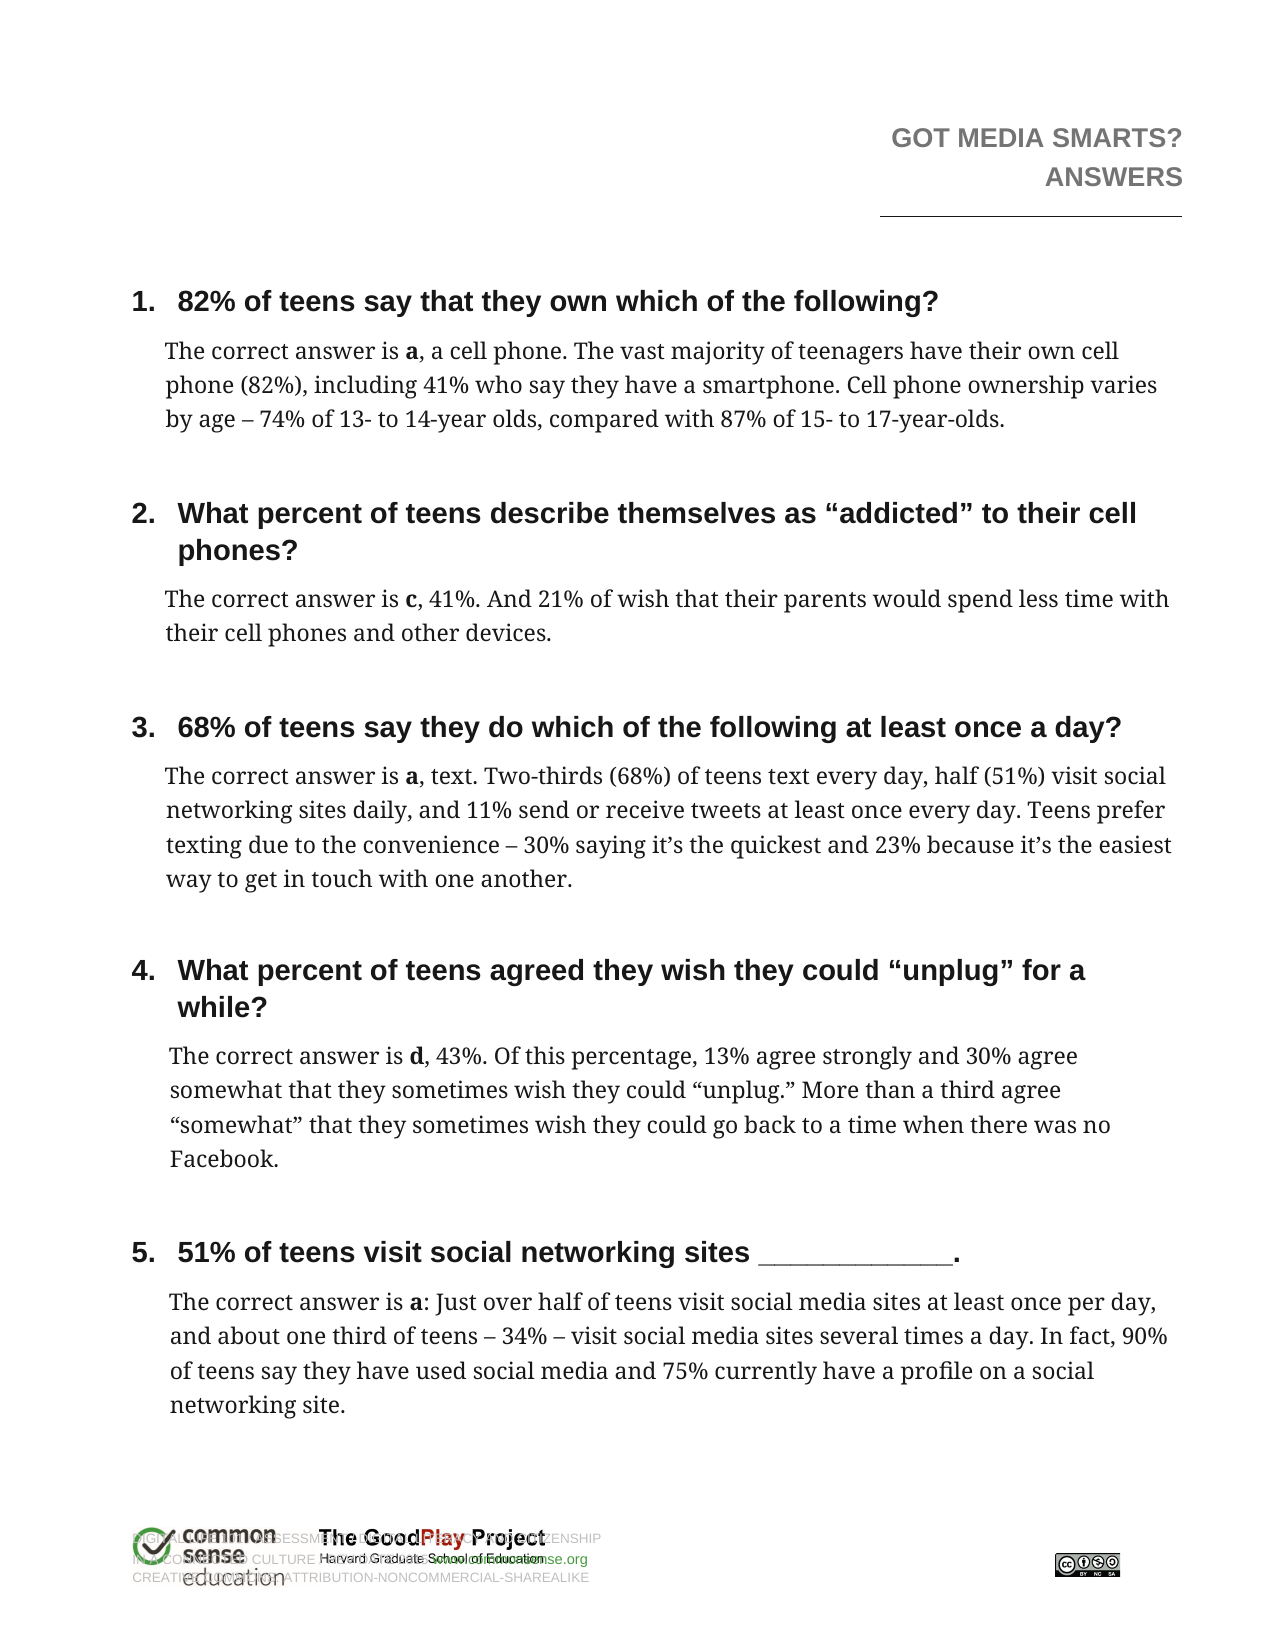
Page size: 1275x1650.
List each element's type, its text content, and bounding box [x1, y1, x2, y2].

text The correct answer is a, a cell phone. The vast majority of teenagers have their own cell phone (82%), including 41% who say they have a smartphone. Cell phone ownership varies by age – 74% of 13- to 14-year olds, compared with 87% of 15- to 17-year-olds. [164, 335, 1181, 435]
list 51% of teens visit social networking sites ____________. [131, 1236, 1156, 1269]
list 68% of teens say they do which of the following at least once a day? [131, 709, 1156, 743]
list 82% of teens say that they own which of the following? [131, 284, 1156, 318]
text ANSWERS [94, 161, 1183, 193]
list What percent of teens describe themselves as “addicted” to their cell phones? [131, 496, 1156, 566]
list What percent of teens agreed they wish they could “unplug” for a while? [131, 953, 1156, 1023]
picture [131, 1520, 545, 1587]
text The correct answer is a: Just over half of teens visit social media sites at least once per day, and about one third of teens – 34% – visit social media sites several times a day. In fact, 90% of teens say they have used social media and 75% currently have a profile on a social networking site. [168, 1286, 1181, 1420]
picture [1055, 1553, 1121, 1577]
text The correct answer is d, 43%. Of this percentage, 13% agree strongly and 30% agree somewhat that they sometimes wish they could “unplug.” More than a third agree “somewhat” that they sometimes wish they could go back to a time when there was no Facebook. [168, 1040, 1181, 1174]
text GOT MEDIA SMARTS? [94, 122, 1183, 153]
text The correct answer is a, text. Two-thirds (68%) of teens text every day, half (51%) visit social networking sites daily, and 11% send or receive tweets at least once every day. Teens prefer texting due to the convenience – 30% saying it’s the quickest and 23% because it’s the easiest way to get in touch with one another. [164, 760, 1181, 894]
text The correct answer is c, 41%. And 21% of wish that their parents would spend less time with their cell phones and other devices. [164, 583, 1181, 648]
